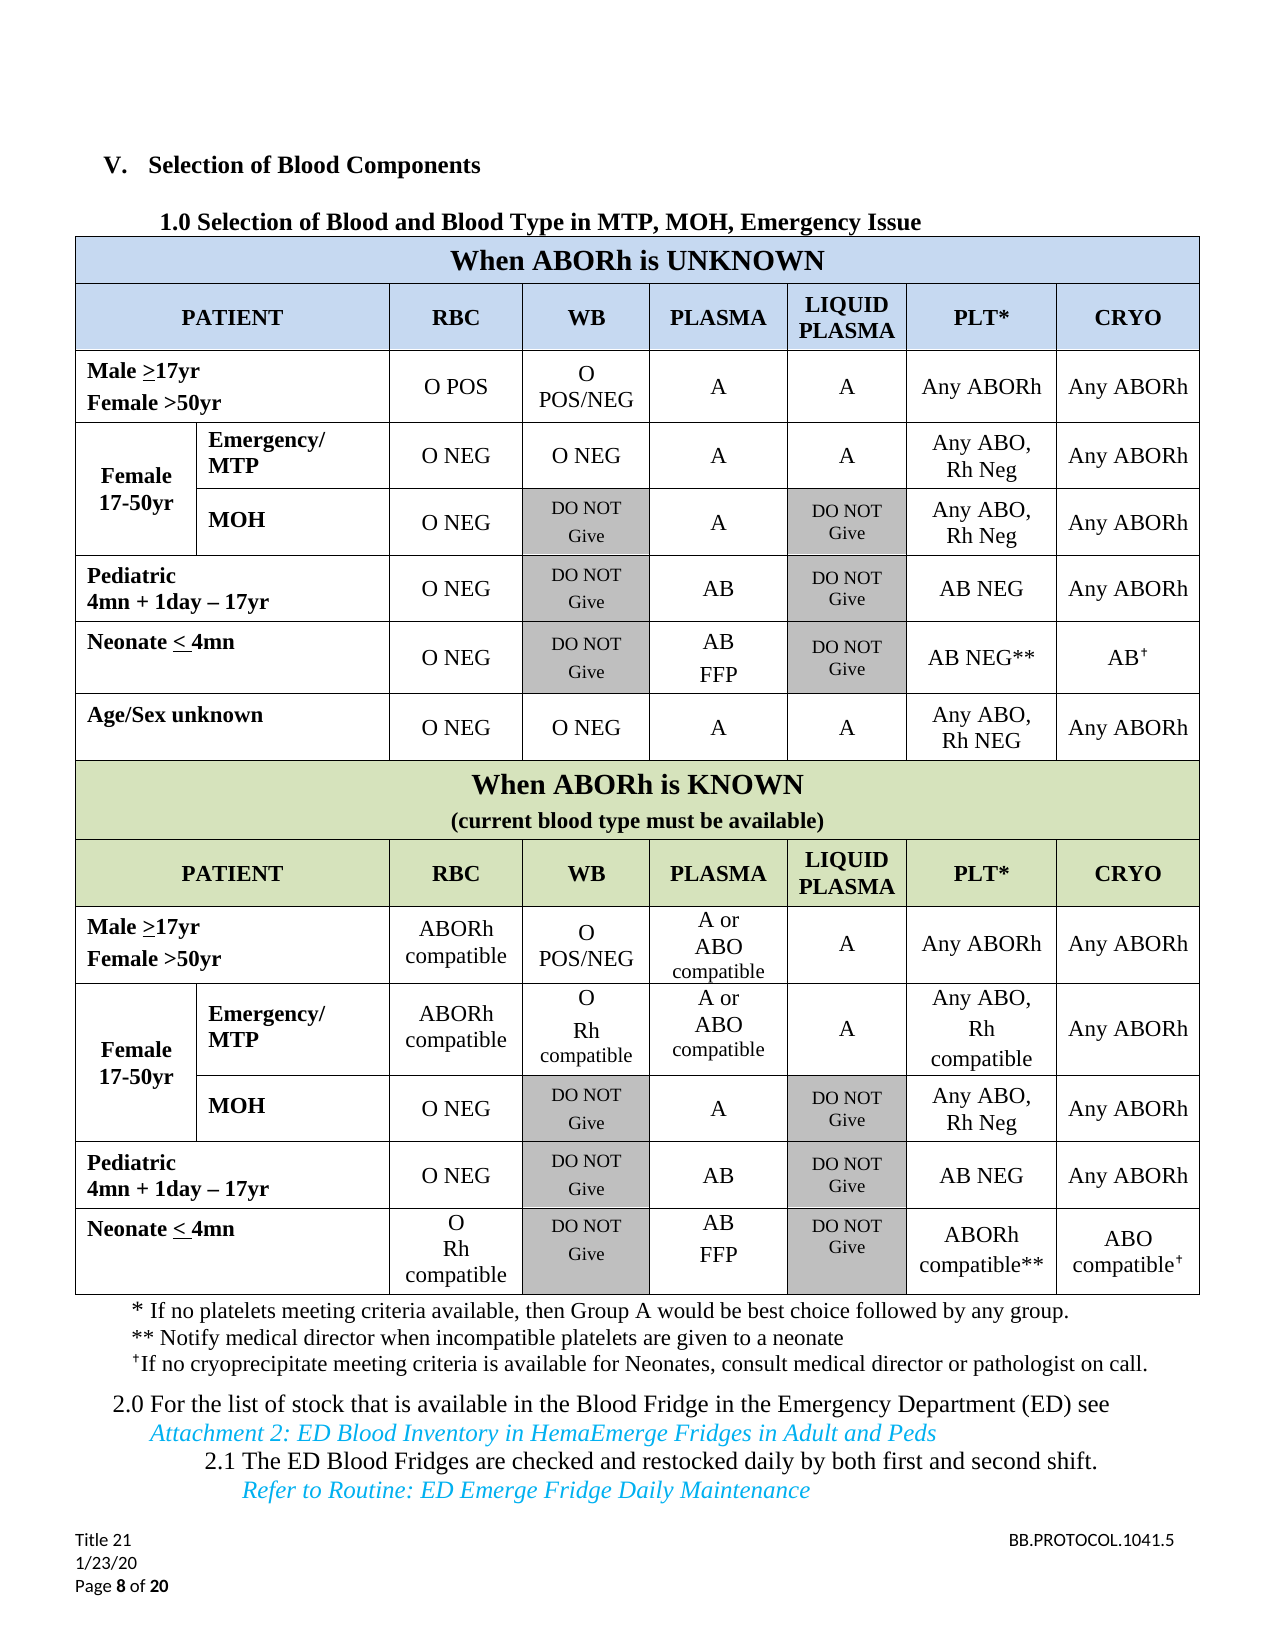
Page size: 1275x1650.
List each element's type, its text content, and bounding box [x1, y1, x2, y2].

table_cell DO NOT Give [788, 1076, 906, 1141]
table_cell Neonate < 4mn [76, 622, 389, 693]
table_cell A [788, 423, 906, 488]
table_cell AB FFP [650, 622, 787, 693]
table_cell ABO compatible [1057, 1209, 1199, 1294]
table_cell Any ABO, Rh compatible [907, 984, 1056, 1075]
table_cell O NEG [390, 489, 522, 554]
table_cell WB [523, 284, 649, 349]
table_cell Any ABORh [1057, 694, 1199, 759]
table_cell PATIENT [76, 840, 389, 906]
table_cell Any ABORh [1057, 1142, 1199, 1207]
table_cell CRYO [1057, 840, 1199, 906]
table_cell When ABORh is KNOWN (current blood type must be available) [76, 761, 1199, 839]
list Selection of Blood and Blood Type in MTP, MOH, Emergency Issue [159, 207, 1200, 236]
table_cell DO NOT Give [523, 556, 649, 621]
table_cell PLASMA [650, 840, 787, 906]
table_cell Neonate < 4mn [76, 1209, 389, 1294]
table_cell O POS/NEG [523, 907, 649, 983]
table_cell PLASMA [650, 284, 787, 349]
table_cell Pediatric 4mn + 1day – 17yr [76, 556, 389, 621]
table_cell RBC [390, 284, 522, 349]
table_cell ABORh compatible [390, 984, 522, 1075]
table_cell A [788, 694, 906, 759]
table_cell PATIENT [76, 284, 389, 349]
table_cell Emergency/ MTP [197, 984, 389, 1075]
table_cell Female 17-50yr [76, 423, 196, 554]
table_cell ABORh compatible [390, 907, 522, 983]
table_cell O NEG [523, 423, 649, 488]
table_cell Any ABO, Rh Neg [907, 1076, 1056, 1141]
list For the list of stock that is available in the Blood Fridge in the Emergency Department (ED) see Attachment 2: ED Blood Inventory in HemaEmerge Fridges in Adult and Peds [112, 1389, 1200, 1446]
table_cell O NEG [390, 694, 522, 759]
table_cell A or ABO compatible [650, 907, 787, 983]
table_cell Age/Sex unknown [76, 694, 389, 759]
table_cell A [650, 489, 787, 554]
table_cell A or ABO compatible [650, 984, 787, 1075]
table_cell AB NEG [907, 556, 1056, 621]
table_cell O NEG [523, 694, 649, 759]
table_cell Any ABORh [1057, 351, 1199, 422]
table_cell AB NEG** [907, 622, 1056, 693]
table_cell O Rh compatible [390, 1209, 522, 1294]
table_cell A [650, 423, 787, 488]
table_cell Any ABORh [1057, 556, 1199, 621]
table_cell Male >17yr Female >50yr [76, 907, 389, 983]
table_cell A [650, 351, 787, 422]
table_cell PLT* [907, 284, 1056, 349]
table_cell Female 17-50yr [76, 984, 196, 1141]
table_cell O POS/NEG [523, 351, 649, 422]
table_cell MOH [197, 1076, 389, 1141]
table_cell AB [1057, 622, 1199, 693]
table_cell Any ABORh [1057, 907, 1199, 983]
list Selection of Blood Components [103, 150, 1200, 179]
table_cell LIQUID PLASMA [788, 284, 906, 349]
table_cell O NEG [390, 423, 522, 488]
table_cell O NEG [390, 1076, 522, 1141]
table_cell DO NOT Give [788, 556, 906, 621]
table_cell Any ABORh [907, 351, 1056, 422]
table_cell CRYO [1057, 284, 1199, 349]
table_cell AB NEG [907, 1142, 1056, 1207]
table_cell DO NOT Give [523, 1076, 649, 1141]
table_cell DO NOT Give [523, 1209, 649, 1294]
table_cell O POS [390, 351, 522, 422]
table_cell Pediatric 4mn + 1day – 17yr [76, 1142, 389, 1207]
table_cell Any ABORh [907, 907, 1056, 983]
table_cell AB FFP [650, 1209, 787, 1294]
table_cell Any ABORh [1057, 489, 1199, 554]
table_cell AB [650, 1142, 787, 1207]
table_cell PLT* [907, 840, 1056, 906]
table_header When ABORh is UNKNOWN [76, 237, 1199, 283]
table_cell DO NOT Give [788, 1209, 906, 1294]
table_cell O NEG [390, 622, 522, 693]
table_cell Any ABO, Rh Neg [907, 489, 1056, 554]
table_cell Any ABORh [1057, 423, 1199, 488]
list Refer to Routine: ED Emerge Fridge Daily Maintenance [242, 1475, 1200, 1504]
table_cell Emergency/ MTP [197, 423, 389, 488]
table_cell RBC [390, 840, 522, 906]
table_cell A [650, 694, 787, 759]
table_cell ABORh compatible** [907, 1209, 1056, 1294]
table_cell DO NOT Give [523, 489, 649, 554]
table_cell A [788, 984, 906, 1075]
list The ED Blood Fridges are checked and restocked daily by both first and second shift. [204, 1446, 1200, 1475]
table_cell Male >17yr Female >50yr [76, 351, 389, 422]
table_cell A [788, 907, 906, 983]
table_cell Any ABO, Rh Neg [907, 423, 1056, 488]
table_cell DO NOT Give [788, 1142, 906, 1207]
table_cell O NEG [390, 556, 522, 621]
table_cell WB [523, 840, 649, 906]
table_cell DO NOT Give [523, 622, 649, 693]
table_cell LIQUID PLASMA [788, 840, 906, 906]
table_cell A [788, 351, 906, 422]
list * If no platelets meeting criteria available, then Group A would be best choice followed by any group. [131, 1295, 1200, 1324]
table_cell DO NOT Give [523, 1142, 649, 1207]
text ** Notify medical director when incompatible platelets are given to a neonate [131, 1324, 1200, 1350]
table_cell Any ABORh [1057, 984, 1199, 1075]
table_cell Any ABO, Rh NEG [907, 694, 1056, 759]
table_cell O NEG [390, 1142, 522, 1207]
table_cell O Rh compatible [523, 984, 649, 1075]
table_cell MOH [197, 489, 389, 554]
table_cell DO NOT Give [788, 489, 906, 554]
table_cell Any ABORh [1057, 1076, 1199, 1141]
table_cell A [650, 1076, 787, 1141]
table_cell AB [650, 556, 787, 621]
table_cell DO NOT Give [788, 622, 906, 693]
text If no cryoprecipitate meeting criteria is available for Neonates, consult medical director or pathologist on call. [131, 1350, 1200, 1376]
